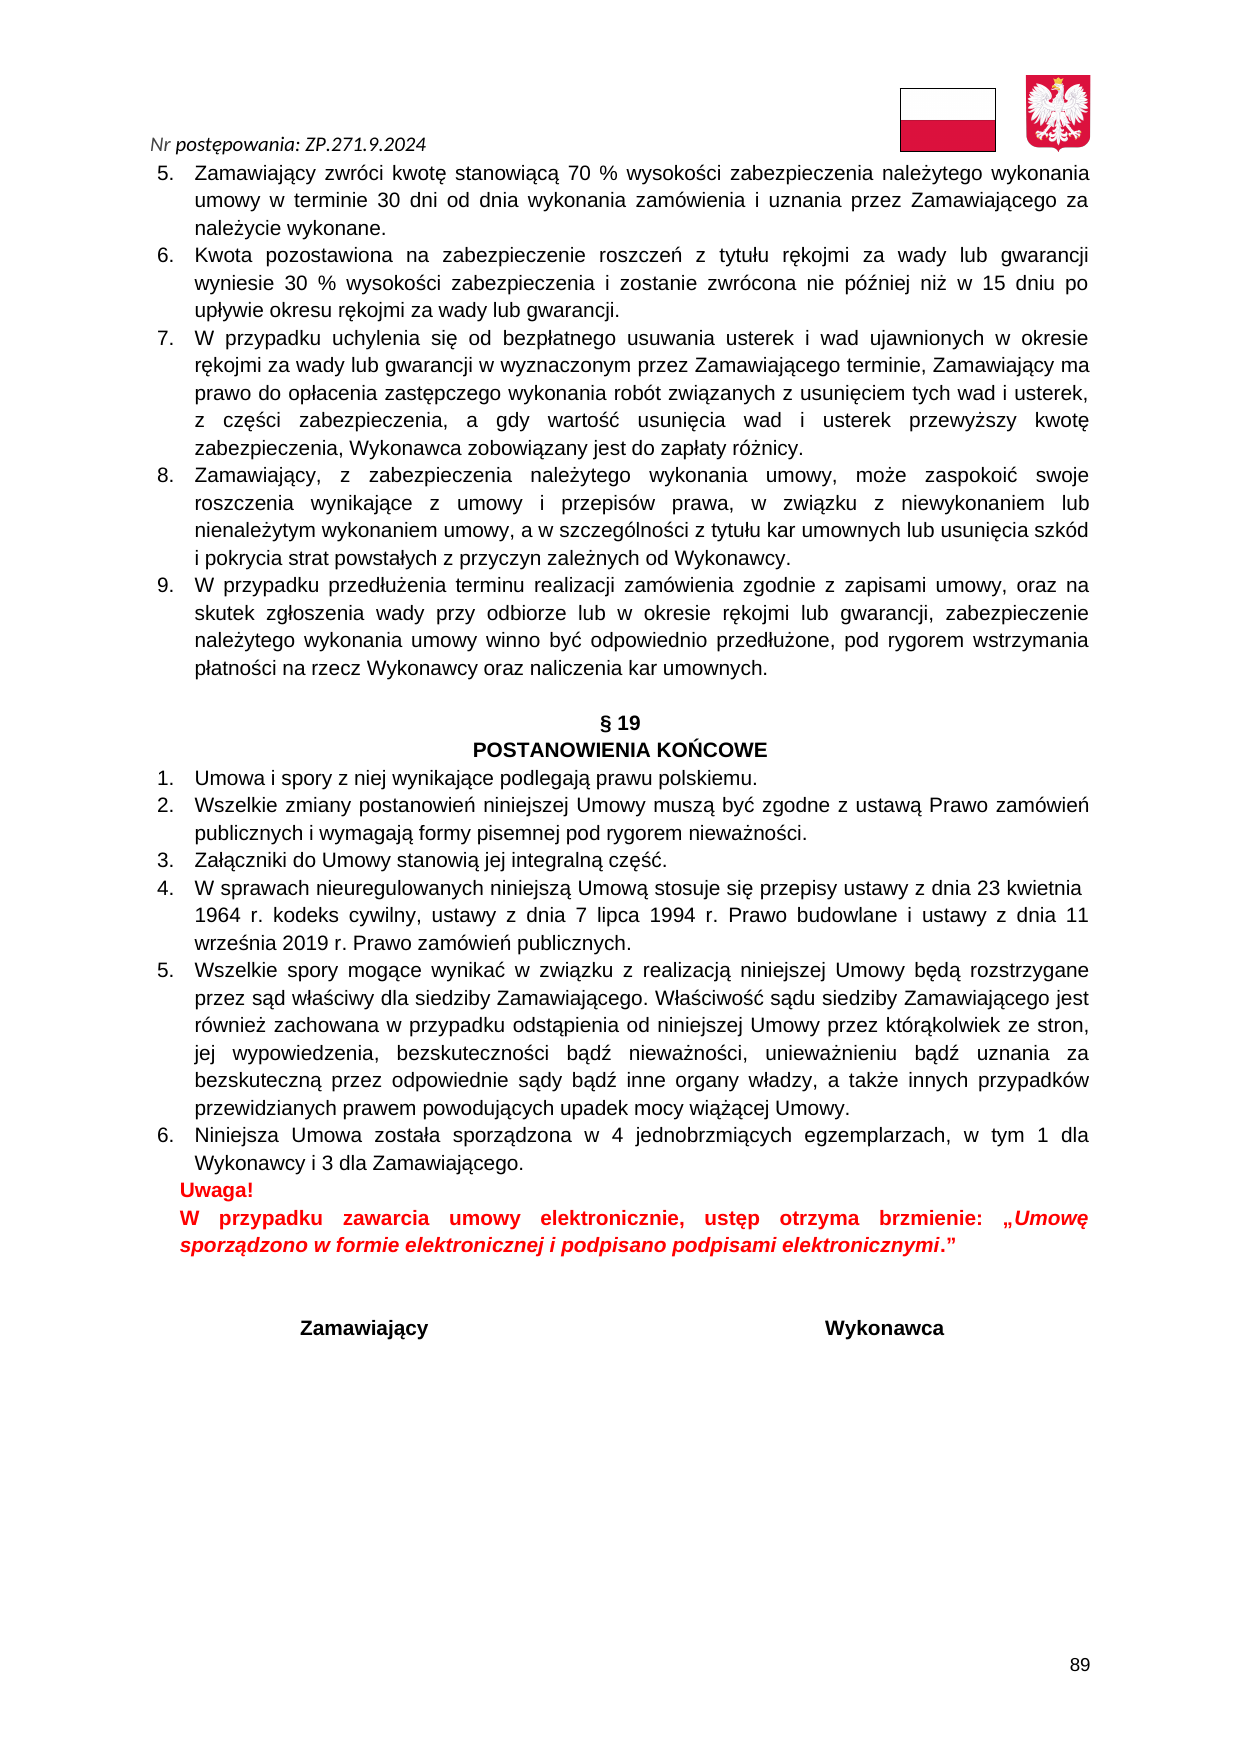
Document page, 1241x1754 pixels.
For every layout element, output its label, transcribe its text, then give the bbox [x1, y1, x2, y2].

list Wszelkie spory mogące wynikać w związku z realizacją niniejszej Umowy będą rozstrzygane przez sąd właściwy dla siedziby Zamawiającego. Właściwość sądu siedziby Zamawiającego jest również zachowana w przypadku odstąpienia od niniejszej Umowy przez którąkolwiek ze stron, jej wypowiedzenia, bezskuteczności bądź nieważności, unieważnieniu bądź uznania za bezskuteczną przez odpowiednie sądy bądź inne organy władzy, a także innych przypadków przewidzianych prawem powodujących upadek mocy wiążącej Umowy. [157, 958, 1090, 1119]
list Wszelkie zmiany postanowień niniejszej Umowy muszą być zgodne z ustawą Prawo zamówień publicznych i wymagają formy pisemnej pod rygorem nieważności. [157, 793, 1090, 844]
list W sprawach nieuregulowanych niniejszą Umową stosuje się przepisy ustawy z dnia 23 kwietnia 1964 r. kodeks cywilny, ustawy z dnia 7 lipca 1994 r. Prawo budowlane i ustawy z dnia 11 września 2019 r. Prawo zamówień publicznych. [157, 875, 1090, 954]
text Zamawiający Wykonawca [179, 1315, 1090, 1339]
list W przypadku uchylenia się od bezpłatnego usuwania usterek i wad ujawnionych w okresie rękojmi za wady lub gwarancji w wyznaczonym przez Zamawiającego terminie, Zamawiający ma prawo do opłacenia zastępczego wykonania robót związanych z usunięciem tych wad i usterek, z części zabezpieczenia, a gdy wartość usunięcia wad i usterek przewyższy kwotę zabezpieczenia, Wykonawca zobowiązany jest do zapłaty różnicy. [157, 325, 1090, 459]
picture [1024, 75, 1091, 152]
list Załączniki do Umowy stanowią jej integralną część. [157, 848, 1090, 872]
list Umowa i spory z niej wynikające podlegają prawu polskiemu. [157, 765, 1090, 789]
text W przypadku zawarcia umowy elektronicznie, ustęp otrzyma brzmienie: „Umowę sporządzono w formie elektronicznej i podpisano podpisami elektronicznymi.” [179, 1205, 1090, 1257]
list Kwota pozostawiona na zabezpieczenie roszczeń z tytułu rękojmi za wady lub gwarancji wyniesie 30 % wysokości zabezpieczenia i zostanie zwrócona nie później niż w 15 dniu po upływie okresu rękojmi za wady lub gwarancji. [157, 243, 1090, 322]
text § 19 POSTANOWIENIA KOŃCOWE [150, 710, 1090, 762]
list Zamawiający, z zabezpieczenia należytego wykonania umowy, może zaspokoić swoje roszczenia wynikające z umowy i przepisów prawa, w związku z niewykonaniem lub nienależytym wykonaniem umowy, a w szczególności z tytułu kar umownych lub usunięcia szkód i pokrycia strat powstałych z przyczyn zależnych od Wykonawcy. [157, 463, 1090, 569]
list Zamawiający zwróci kwotę stanowiącą 70 % wysokości zabezpieczenia należytego wykonania umowy w terminie 30 dni od dnia wykonania zamówienia i uznania przez Zamawiającego za należycie wykonane. [157, 160, 1090, 239]
list W przypadku przedłużenia terminu realizacji zamówienia zgodnie z zapisami umowy, oraz na skutek zgłoszenia wady przy odbiorze lub w okresie rękojmi lub gwarancji, zabezpieczenie należytego wykonania umowy winno być odpowiednio przedłużone, pod rygorem wstrzymania płatności na rzecz Wykonawcy oraz naliczenia kar umownych. [157, 573, 1090, 679]
text Uwaga! [179, 1178, 1090, 1202]
picture [901, 89, 995, 151]
list Niniejsza Umowa została sporządzona w 4 jednobrzmiących egzemplarzach, w tym 1 dla Wykonawcy i 3 dla Zamawiającego. [157, 1123, 1090, 1174]
